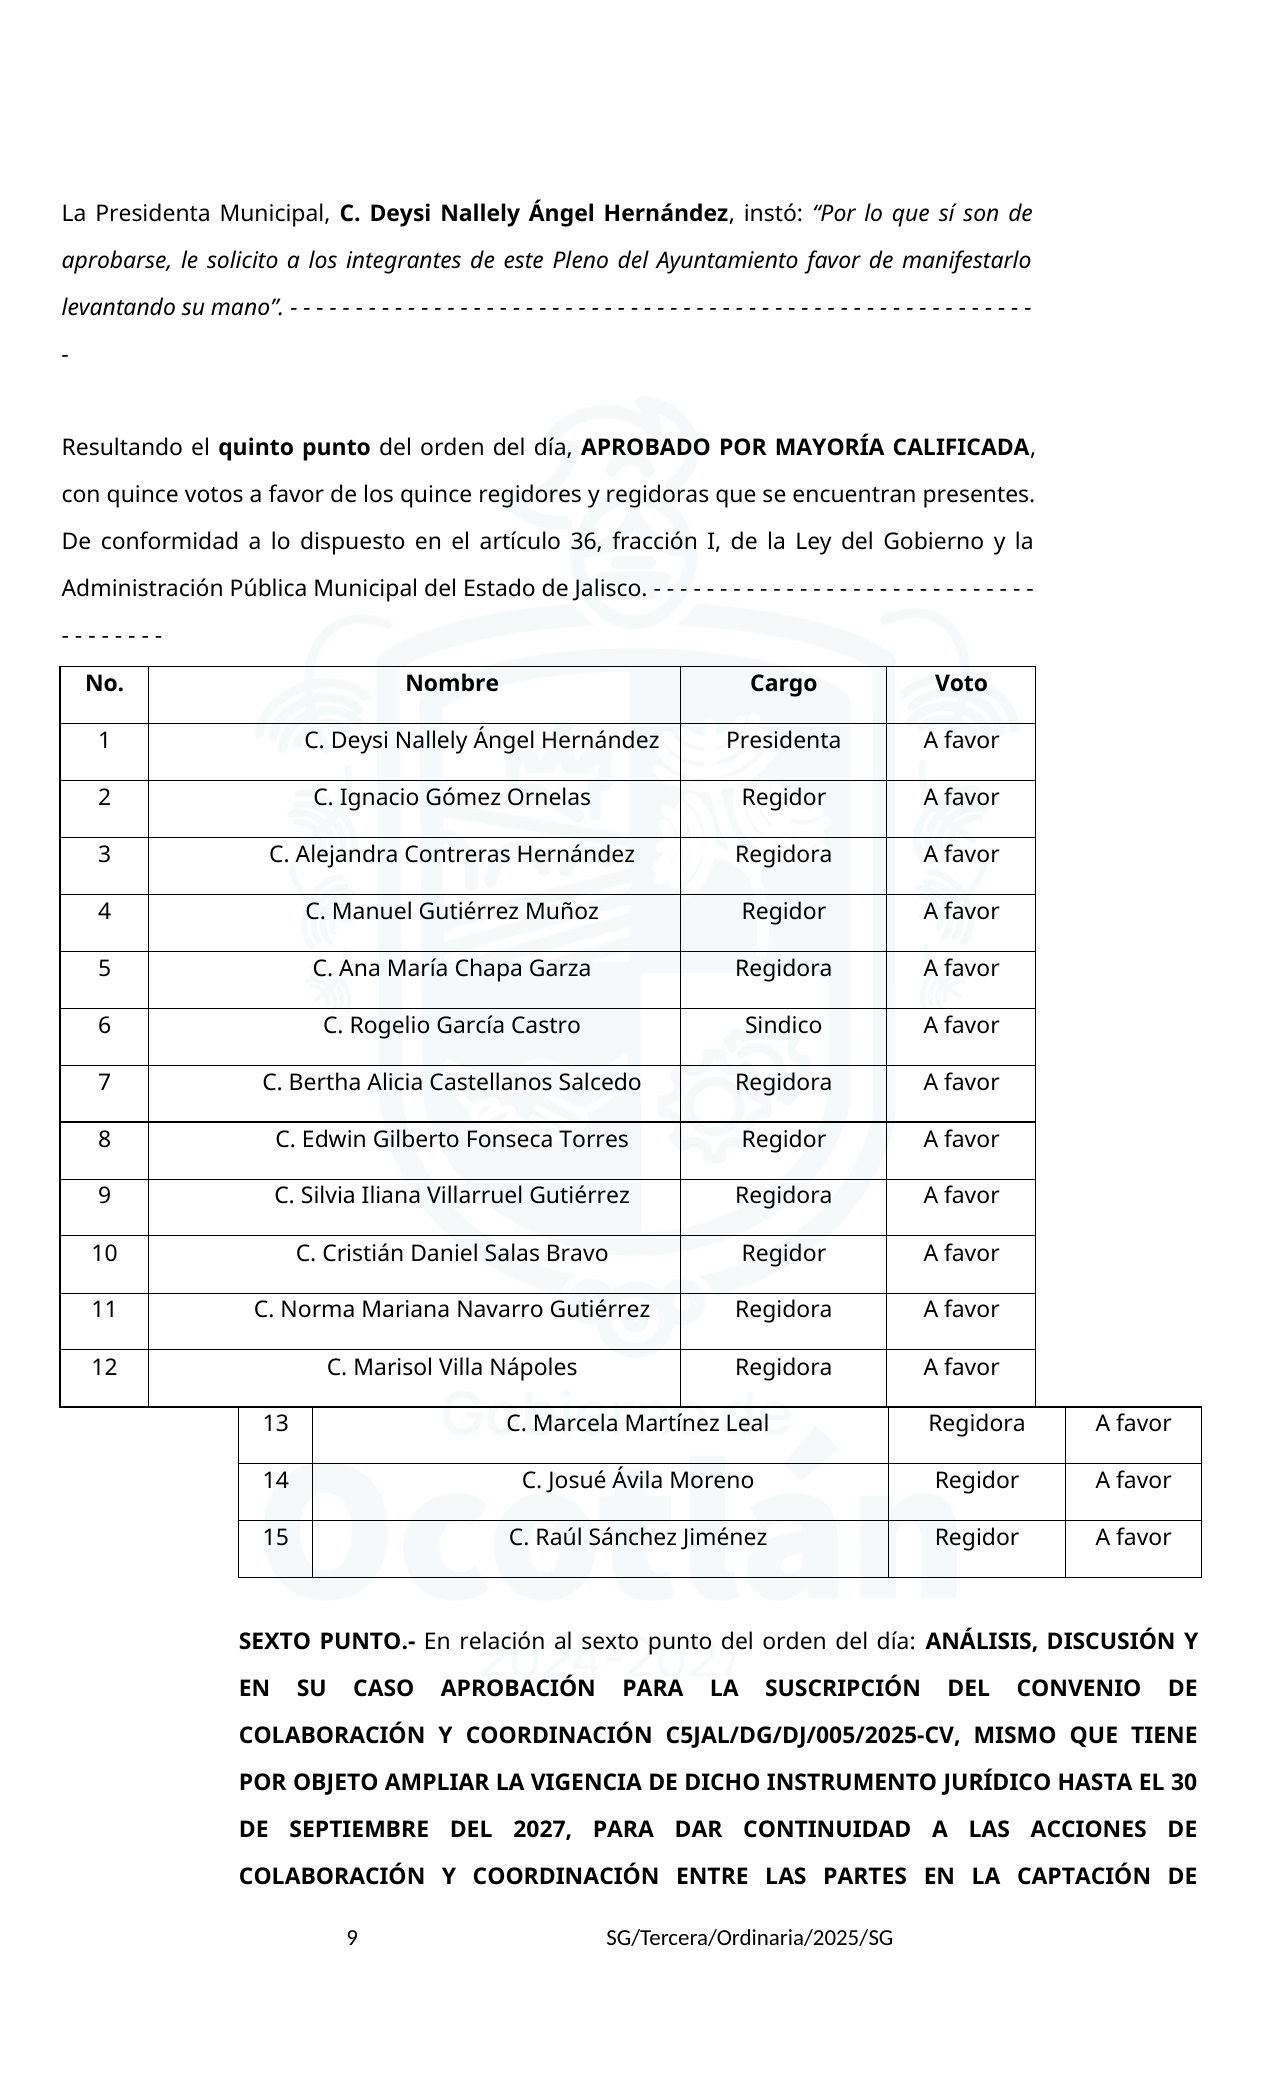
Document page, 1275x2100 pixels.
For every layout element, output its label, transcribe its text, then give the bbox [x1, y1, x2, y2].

table_cell C. Silvia Iliana Villarruel Gutiérrez [149, 1180, 680, 1235]
table_header Nombre [149, 667, 680, 723]
table_cell 12 [61, 1350, 148, 1406]
table_cell 7 [61, 1066, 148, 1121]
table_cell 9 [61, 1180, 148, 1235]
table_header Cargo [681, 667, 886, 723]
table_cell A favor [1066, 1464, 1201, 1520]
table_cell 5 [61, 952, 148, 1007]
table_cell Regidora [681, 1066, 886, 1121]
table_cell Regidor [681, 895, 886, 951]
table_cell A favor [887, 838, 1035, 893]
table_cell A favor [1066, 1521, 1201, 1577]
table_cell 10 [61, 1236, 148, 1292]
table_cell A favor [887, 1294, 1035, 1349]
table_cell A favor [887, 1350, 1035, 1406]
table_cell 2 [61, 781, 148, 837]
table_cell Regidora [681, 838, 886, 893]
table_cell C. Raúl Sánchez Jiménez [313, 1521, 888, 1577]
table_cell C. Manuel Gutiérrez Muñoz [149, 895, 680, 951]
table_cell 6 [61, 1009, 148, 1064]
table_cell A favor [887, 895, 1035, 951]
table_cell C. Rogelio García Castro [149, 1009, 680, 1064]
table_cell A favor [887, 781, 1035, 837]
table_cell Regidor [889, 1464, 1065, 1520]
text La Presidenta Municipal, C. Deysi Nallely Ángel Hernández, instó: “Por lo que sí son de aprobarse, le solicito a los integrantes de este Pleno del Ayuntamiento favor de manifestarlo levantando su mano”. - - - - - - - - - - - - - - - - - - - - - - - - - - - - - - - - - - - - - - - - - - - - - - - - - - - - - - - - - - [61, 197, 1036, 369]
table_cell Regidora [681, 952, 886, 1007]
table_header Voto [887, 667, 1035, 723]
table_cell Regidor [681, 781, 886, 837]
table_cell C. Josué Ávila Moreno [313, 1464, 888, 1520]
table_header No. [61, 667, 148, 723]
table_cell C. Bertha Alicia Castellanos Salcedo [149, 1066, 680, 1121]
table_cell 13 [239, 1408, 312, 1463]
table_cell Sindico [681, 1009, 886, 1064]
table_cell A favor [887, 952, 1035, 1007]
table_cell 14 [239, 1464, 312, 1520]
table_cell Regidora [889, 1408, 1065, 1463]
table_cell 8 [61, 1123, 148, 1178]
table_cell C. Ignacio Gómez Ornelas [149, 781, 680, 837]
table_cell C. Cristián Daniel Salas Bravo [149, 1236, 680, 1292]
table_cell A favor [887, 1066, 1035, 1121]
table_cell Regidor [681, 1236, 886, 1292]
table_cell Regidor [889, 1521, 1065, 1577]
table_cell 1 [61, 724, 148, 779]
table_cell Presidenta [681, 724, 886, 779]
table_cell Regidor [681, 1123, 886, 1178]
table_cell 15 [239, 1521, 312, 1577]
table_cell C. Marcela Martínez Leal [313, 1408, 888, 1463]
text Resultando el quinto punto del orden del día, APROBADO POR MAYORÍA CALIFICADA, con quince votos a favor de los quince regidores y regidoras que se encuentran presentes. De conformidad a lo dispuesto en el artículo 36, fracción I, de la Ley del Gobierno y la Administración Pública Municipal del Estado de Jalisco. - - - - - - - - - - - - - - - - - - - - - - - - - - - - - - - - - - - - - [61, 431, 1036, 650]
table_cell Regidora [681, 1350, 886, 1406]
table_cell A favor [887, 1180, 1035, 1235]
table_cell A favor [887, 1236, 1035, 1292]
table_cell 4 [61, 895, 148, 951]
table_cell C. Ana María Chapa Garza [149, 952, 680, 1007]
table_cell 3 [61, 838, 148, 893]
table_cell C. Marisol Villa Nápoles [149, 1350, 680, 1406]
table_cell C. Deysi Nallely Ángel Hernández [149, 724, 680, 779]
table_cell Regidora [681, 1294, 886, 1349]
table_cell 11 [61, 1294, 148, 1349]
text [239, 1625, 1198, 1891]
table_cell Regidora [681, 1180, 886, 1235]
table_cell C. Edwin Gilberto Fonseca Torres [149, 1123, 680, 1178]
table_cell C. Alejandra Contreras Hernández [149, 838, 680, 893]
table_cell A favor [887, 1009, 1035, 1064]
table_cell A favor [887, 1123, 1035, 1178]
table_cell C. Norma Mariana Navarro Gutiérrez [149, 1294, 680, 1349]
table_cell A favor [1066, 1408, 1201, 1463]
table_cell A favor [887, 724, 1035, 779]
